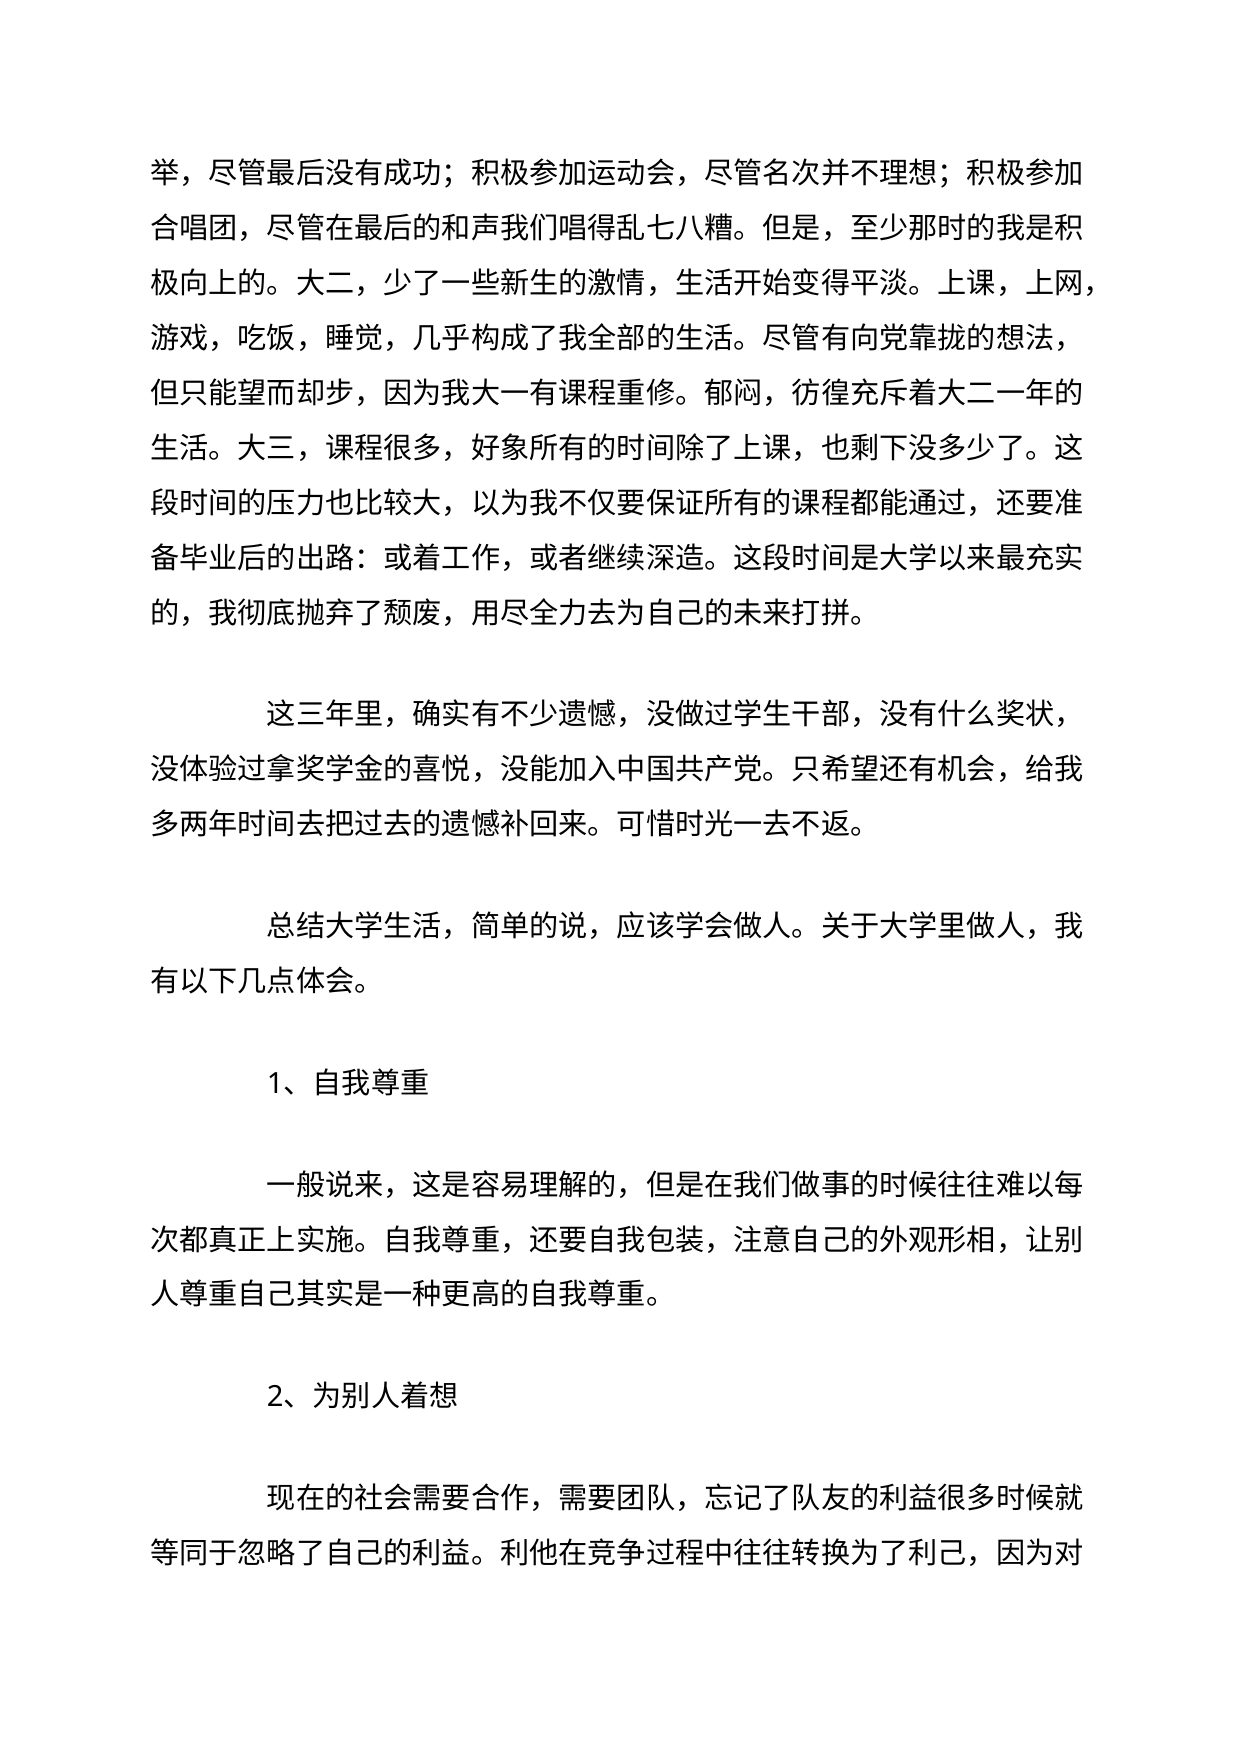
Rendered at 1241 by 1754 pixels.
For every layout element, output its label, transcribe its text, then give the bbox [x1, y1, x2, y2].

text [150, 1475, 1090, 1572]
text 总结大学生活，简单的说，应该学会做人。关于大学里做人，我有以下几点体会。 [150, 902, 1090, 1000]
text 一般说来，这是容易理解的，但是在我们做事的时候往往难以每次都真正上实施。自我尊重，还要自我包装，注意自己的外观形相，让别人尊重自己其实是一种更高的自我尊重。 [150, 1161, 1090, 1313]
text 2、为别人着想 [150, 1373, 1090, 1415]
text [150, 150, 1090, 631]
text 1、自我尊重 [150, 1059, 1090, 1102]
text 这三年里，确实有不少遗憾，没做过学生干部，没有什么奖状，没体验过拿奖学金的喜悦，没能加入中国共产党。只希望还有机会，给我多两年时间去把过去的遗憾补回来。可惜时光一去不返。 [150, 691, 1090, 843]
